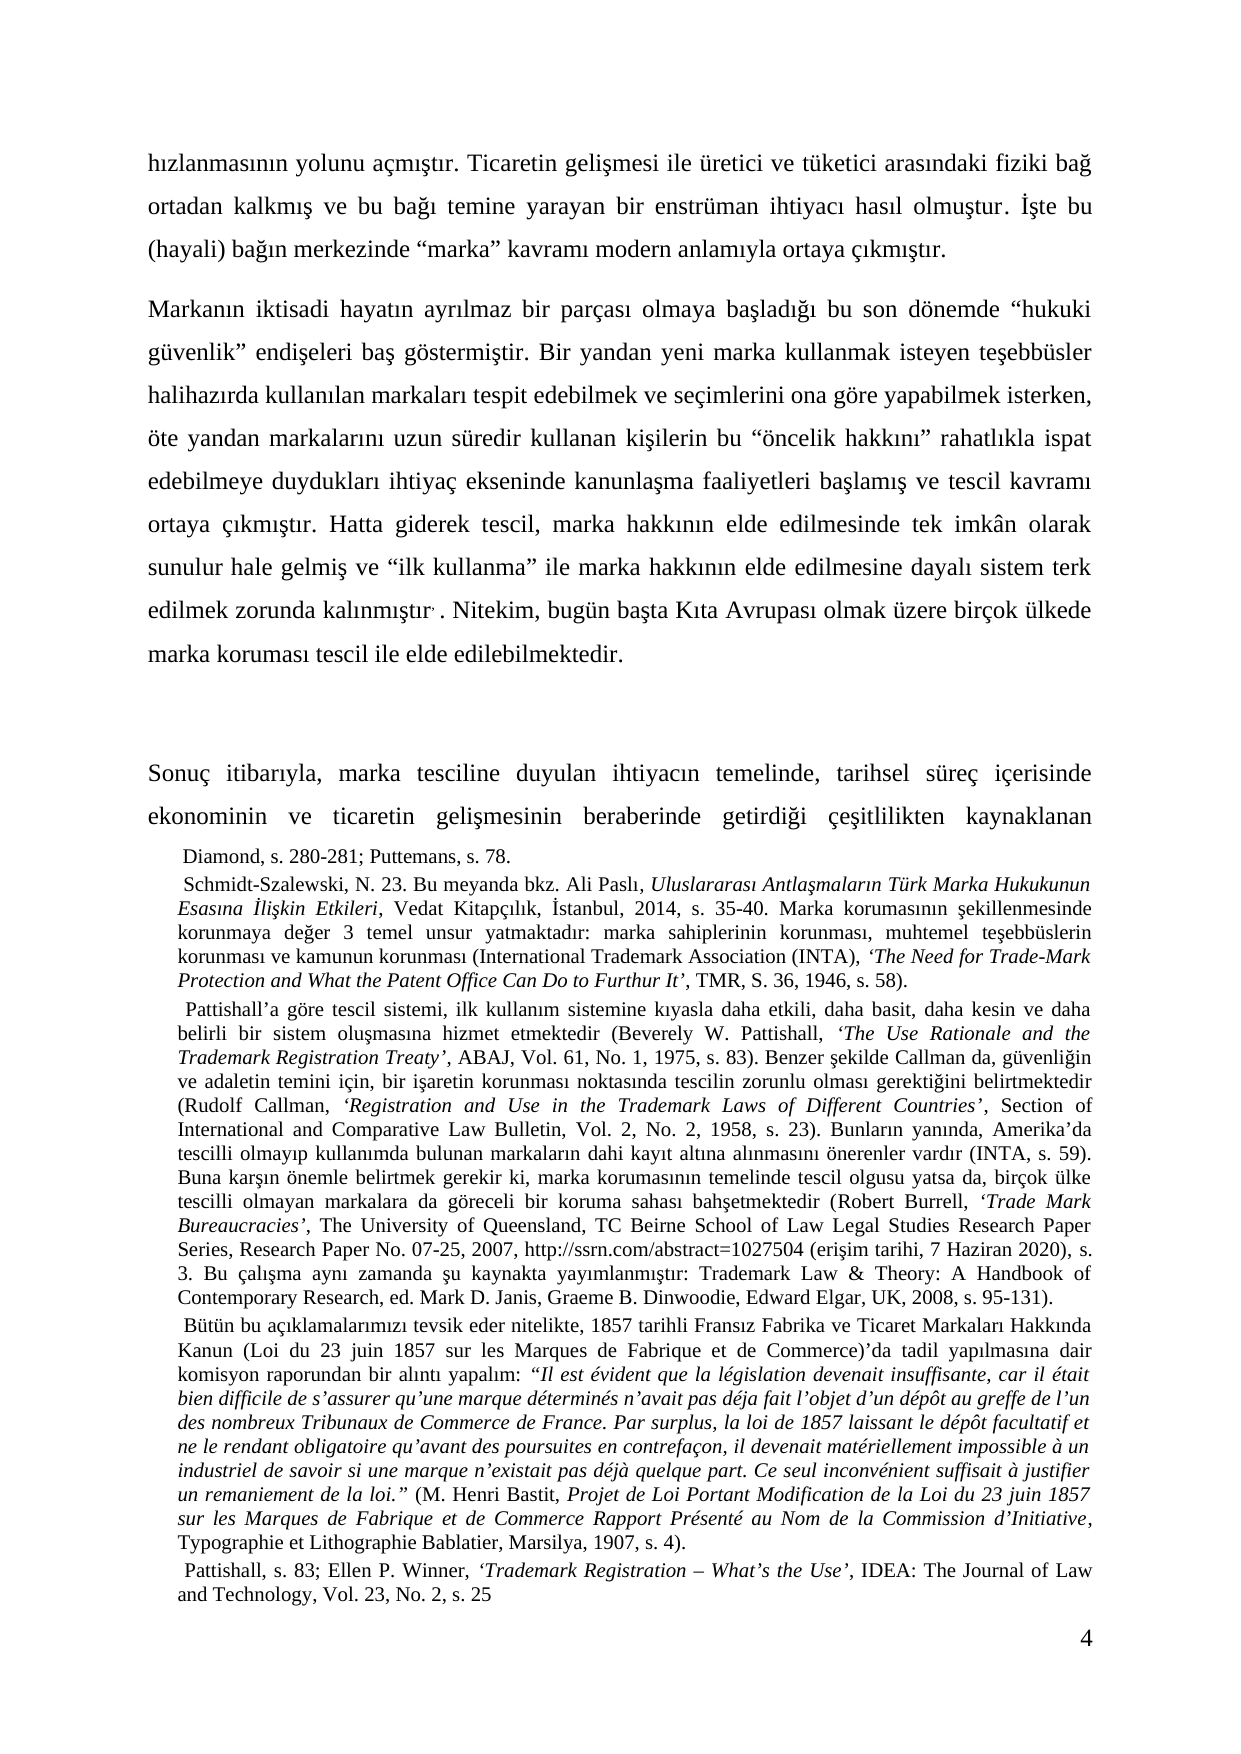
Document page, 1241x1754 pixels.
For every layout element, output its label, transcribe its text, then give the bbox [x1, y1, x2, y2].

text Markanın iktisadi hayatın ayrılmaz bir parçası olmaya başladığı bu son dönemde “hukuki güvenlik” endişeleri baş göstermiştir. Bir yandan yeni marka kullanmak isteyen teşebbüsler halihazırda kullanılan markaları tespit edebilmek ve seçimlerini ona göre yapabilmek isterken, öte yandan markalarını uzun süredir kullanan kişilerin bu “öncelik hakkını” rahatlıkla ispat edebilmeye duydukları ihtiyaç ekseninde kanunlaşma faaliyetleri başlamış ve tescil kavramı ortaya çıkmıştır. Hatta giderek tescil, marka hakkının elde edilmesinde tek imkân olarak sunulur hale gelmiş ve “ilk kullanma” ile marka hakkının elde edilmesine dayalı sistem terk edilmek zorunda kalınmıştır, . Nitekim, bugün başta Kıta Avrupası olmak üzere birçok ülkede marka koruması tescil ile elde edilebilmektedir. [148, 294, 1093, 667]
text Modern manasıyla marka kavramının ve tescil olgusunun ortaya çıkışı ise Fransız İhtilali ve Sanayi Devrimi ile kesişmektedir. Fransız İhtilali’nin yeşerttiği eşitlik düşüncesi loncaları ve sahip olduğu ayrıcalıkları silerken, Sanayi Devrimi ile ilkel üretim yöntemleri yerini modern-seri üretim yöntemlerine terk etmiştir. Bu gelişmeler ticareti belirli bir kesimin tekelinden çıkararak daha geniş kitlelere yaymış ve ticaretin evrensel boyutlara ulaşmasının, hızlanmasının yolunu açmıştır. Ticaretin gelişmesi ile üretici ve tüketici arasındaki fiziki bağ ortadan kalkmış ve bu bağı temine yarayan bir enstrüman ihtiyacı hasıl olmuştur. İşte bu (hayali) bağın merkezinde “marka” kavramı modern anlamıyla ortaya çıkmıştır. [148, 148, 1093, 263]
text Sonuç itibarıyla, marka tesciline duyulan ihtiyacın temelinde, tarihsel süreç içerisinde ekonominin ve ticaretin gelişmesinin beraberinde getirdiği çeşitlilikten kaynaklanan “güvensizliğin” ortadan kaldırılması ve marka sistemindeki yapı bozukluğunu giderme amaçları yatmaktadır. Şimdi bu “hukuki güvenlik” şemsiyesinin altında, marka tescilinin fonksiyonlarını teşhis edelim. [148, 758, 1093, 830]
